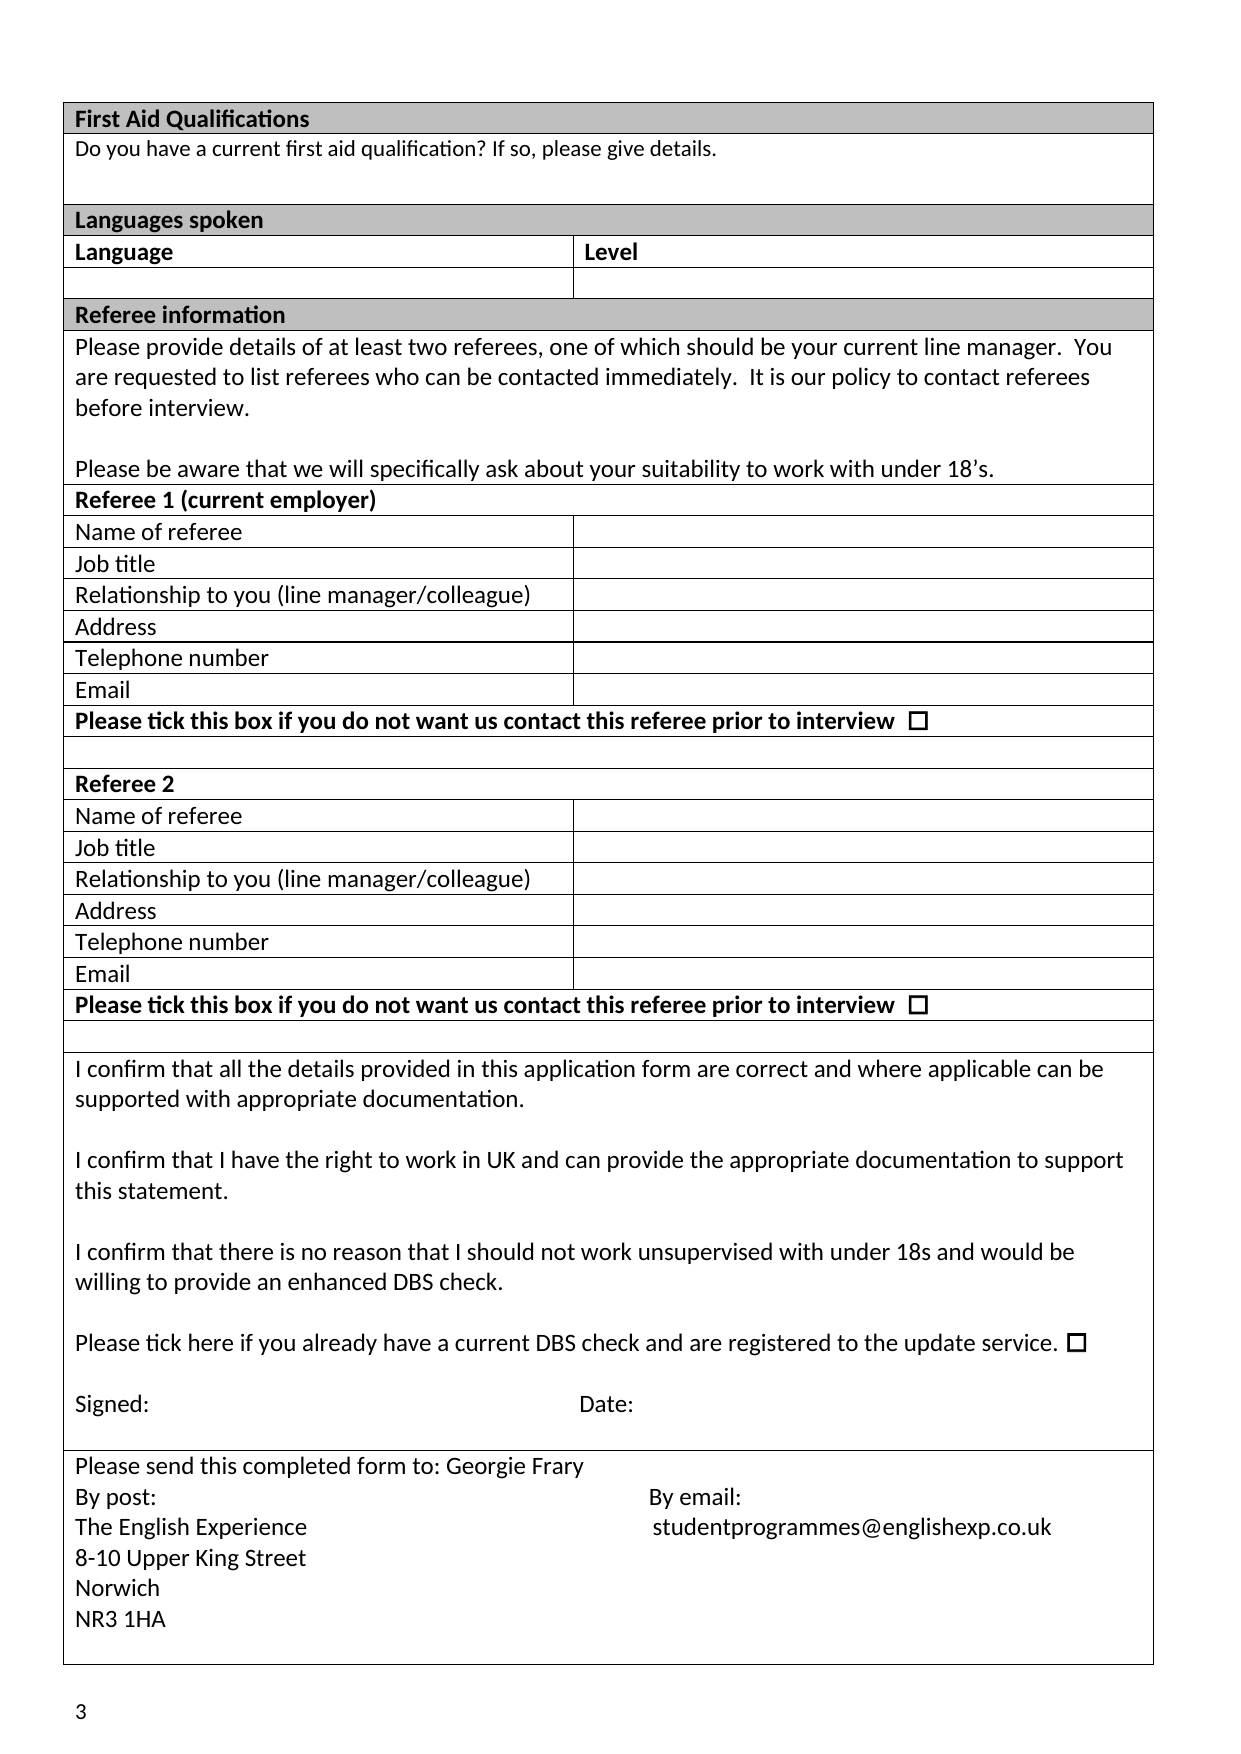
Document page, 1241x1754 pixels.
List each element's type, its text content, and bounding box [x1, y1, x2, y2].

table_cell Telephone number [64, 643, 573, 673]
table_cell [574, 863, 1153, 894]
table_cell Referee 2 [64, 769, 1153, 799]
table_cell [574, 611, 1153, 641]
table_cell Name of referee [64, 516, 573, 547]
table_cell Please tick this box if you do not want us contact this referee prior to interview [64, 706, 1153, 736]
table_cell Do you have a current first aid qualification? If so, please give details. [64, 134, 1153, 204]
table_cell Email [64, 674, 573, 704]
table_cell [64, 1021, 1153, 1052]
table_cell Address [64, 611, 573, 641]
table_cell First Aid Qualifications [64, 103, 1153, 133]
table_cell [574, 800, 1153, 831]
table_cell Level [574, 236, 1153, 267]
table_cell Address [64, 895, 573, 925]
table_cell Name of referee [64, 800, 573, 831]
table_cell [574, 958, 1153, 988]
table_cell Relationship to you (line manager/colleague) [64, 863, 573, 894]
table_cell [64, 737, 1153, 768]
table_cell Please send this completed form to: Georgie Frary By post: By email: The English Experience studentprogrammes@englishexp.co.uk 8-10 Upper King Street Norwich NR3 1HA [64, 1451, 1153, 1664]
table_cell [574, 926, 1153, 957]
table_cell Please provide details of at least two referees, one of which should be your current line manager. You are requested to list referees who can be contacted immediately. It is our policy to contact referees before interview. Please be aware that we will specifically ask about your suitability to work with under 18’s. [64, 331, 1153, 483]
table_cell [574, 832, 1153, 862]
table_cell Telephone number [64, 926, 573, 957]
table_cell Job title [64, 548, 573, 578]
table_cell [574, 895, 1153, 925]
table_cell Job title [64, 832, 573, 862]
table_cell [574, 643, 1153, 673]
table_cell Email [64, 958, 573, 988]
table_cell Please tick this box if you do not want us contact this referee prior to interview [64, 990, 1153, 1020]
table_cell [574, 516, 1153, 547]
table_cell Language [64, 236, 573, 267]
table_cell Referee information [64, 299, 1153, 330]
table_cell Languages spoken [64, 205, 1153, 235]
table_cell [64, 268, 573, 298]
table_cell [574, 548, 1153, 578]
table_cell [574, 268, 1153, 298]
table_cell [574, 579, 1153, 610]
table_cell I confirm that all the details provided in this application form are correct and where applicable can be supported with appropriate documentation. I confirm that I have the right to work in UK and can provide the appropriate documentation to support this statement. I confirm that there is no reason that I should not work unsupervised with under 18s and would be willing to provide an enhanced DBS check. Please tick here if you already have a current DBS check and are registered to the update service. Signed: Date: [64, 1053, 1153, 1449]
table_cell Relationship to you (line manager/colleague) [64, 579, 573, 610]
table_cell [574, 674, 1153, 704]
table_cell Referee 1 (current employer) [64, 485, 1153, 515]
